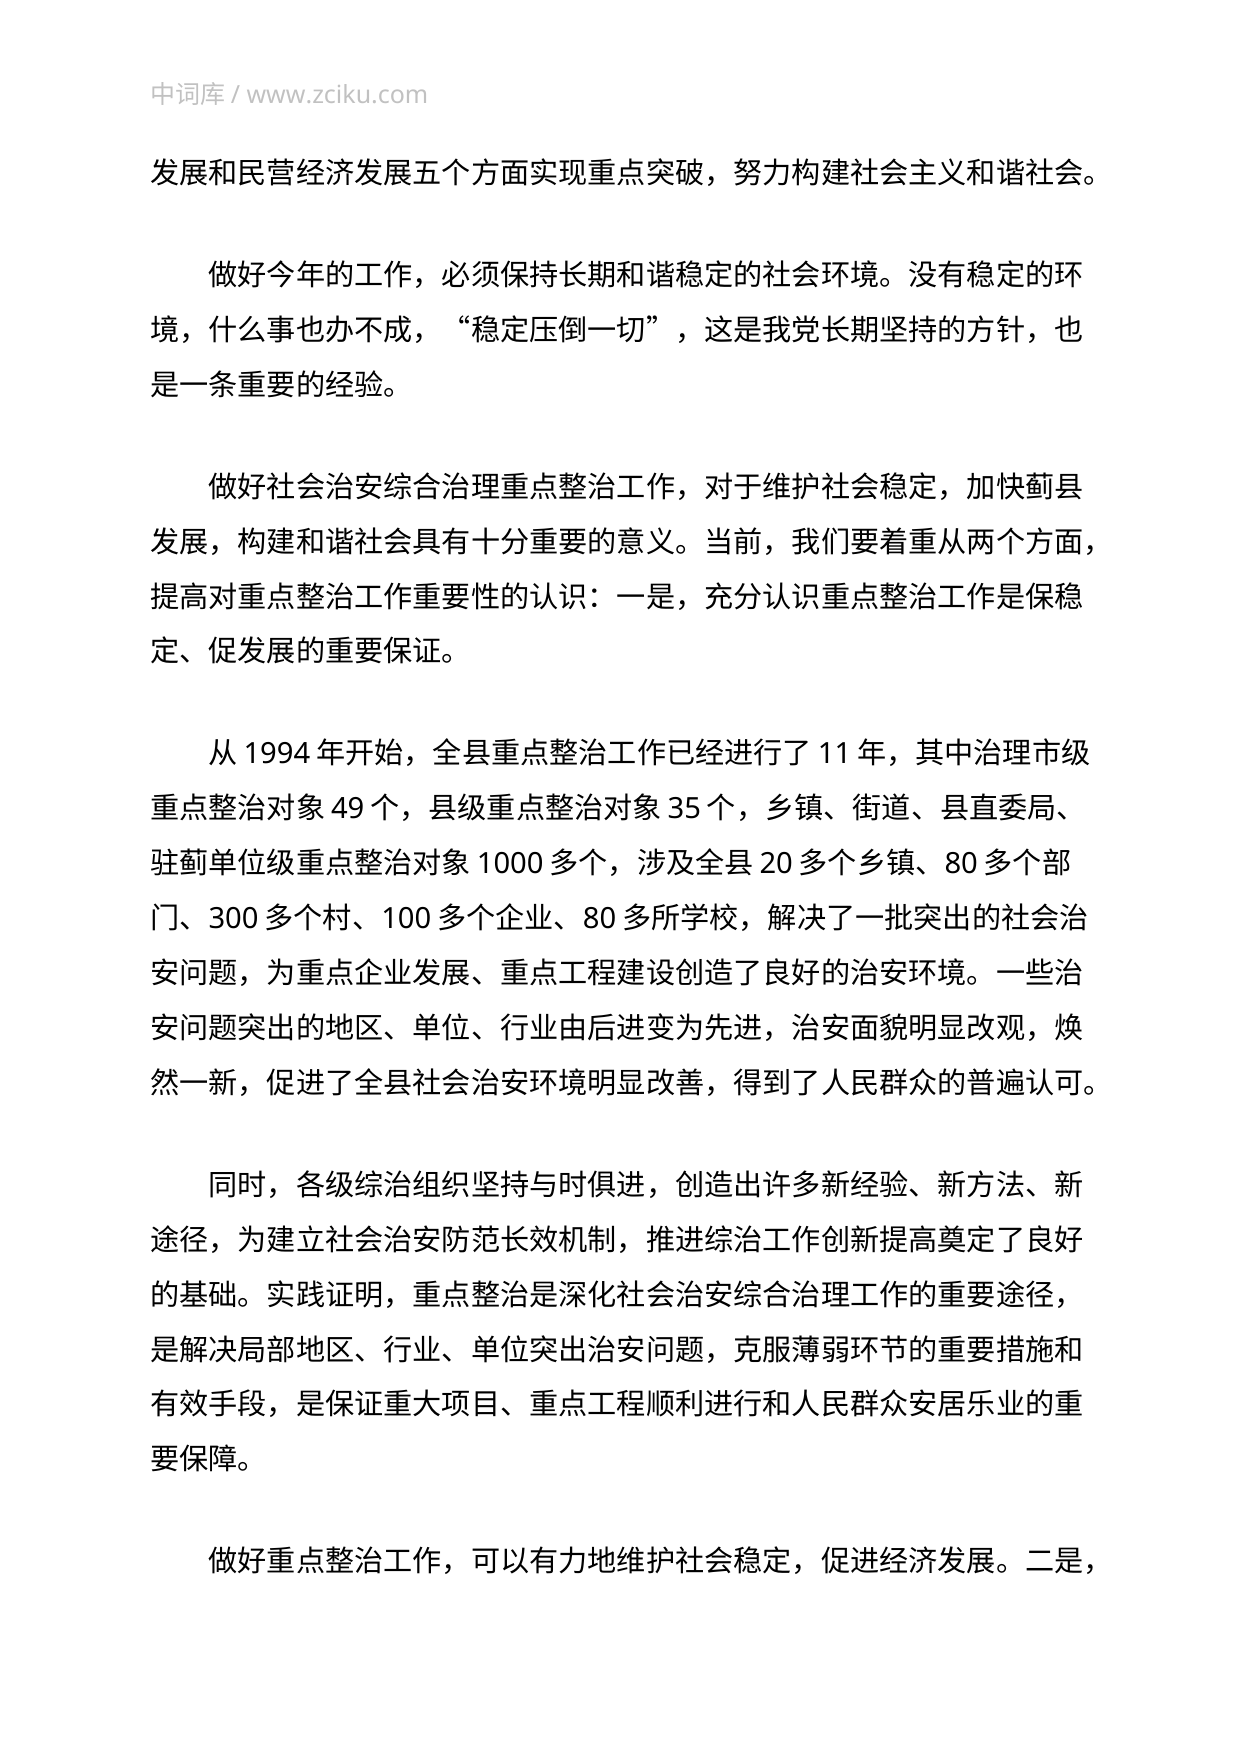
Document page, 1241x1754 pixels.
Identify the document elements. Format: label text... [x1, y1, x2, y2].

text 做好社会治安综合治理重点整治工作，对于维护社会稳定，加快蓟县发展，构建和谐社会具有十分重要的意义。当前，我们要着重从两个方面，提高对重点整治工作重要性的认识：一是，充分认识重点整治工作是保稳定、促发展的重要保证。 [150, 463, 1090, 670]
text 从1994年开始，全县重点整治工作已经进行了11年，其中治理市级重点整治对象49个，县级重点整治对象35个，乡镇、街道、县直委局、驻蓟单位级重点整治对象1000多个，涉及全县20多个乡镇、80多个部门、300多个村、100多个企业、80多所学校，解决了一批突出的社会治安问题，为重点企业发展、重点工程建设创造了良好的治安环境。一些治安问题突出的地区、单位、行业由后进变为先进，治安面貌明显改观，焕然一新，促进了全县社会治安环境明显改善，得到了人民群众的普遍认可。 [150, 730, 1090, 1102]
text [150, 150, 1090, 192]
text 同时，各级综治组织坚持与时俱进，创造出许多新经验、新方法、新途径，为建立社会治安防范长效机制，推进综治工作创新提高奠定了良好的基础。实践证明，重点整治是深化社会治安综合治理工作的重要途径，是解决局部地区、行业、单位突出治安问题，克服薄弱环节的重要措施和有效手段，是保证重大项目、重点工程顺利进行和人民群众安居乐业的重要保障。 [150, 1161, 1090, 1478]
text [150, 1538, 1090, 1580]
text 做好今年的工作，必须保持长期和谐稳定的社会环境。没有稳定的环境，什么事也办不成，“稳定压倒一切”，这是我党长期坚持的方针，也是一条重要的经验。 [150, 252, 1090, 404]
